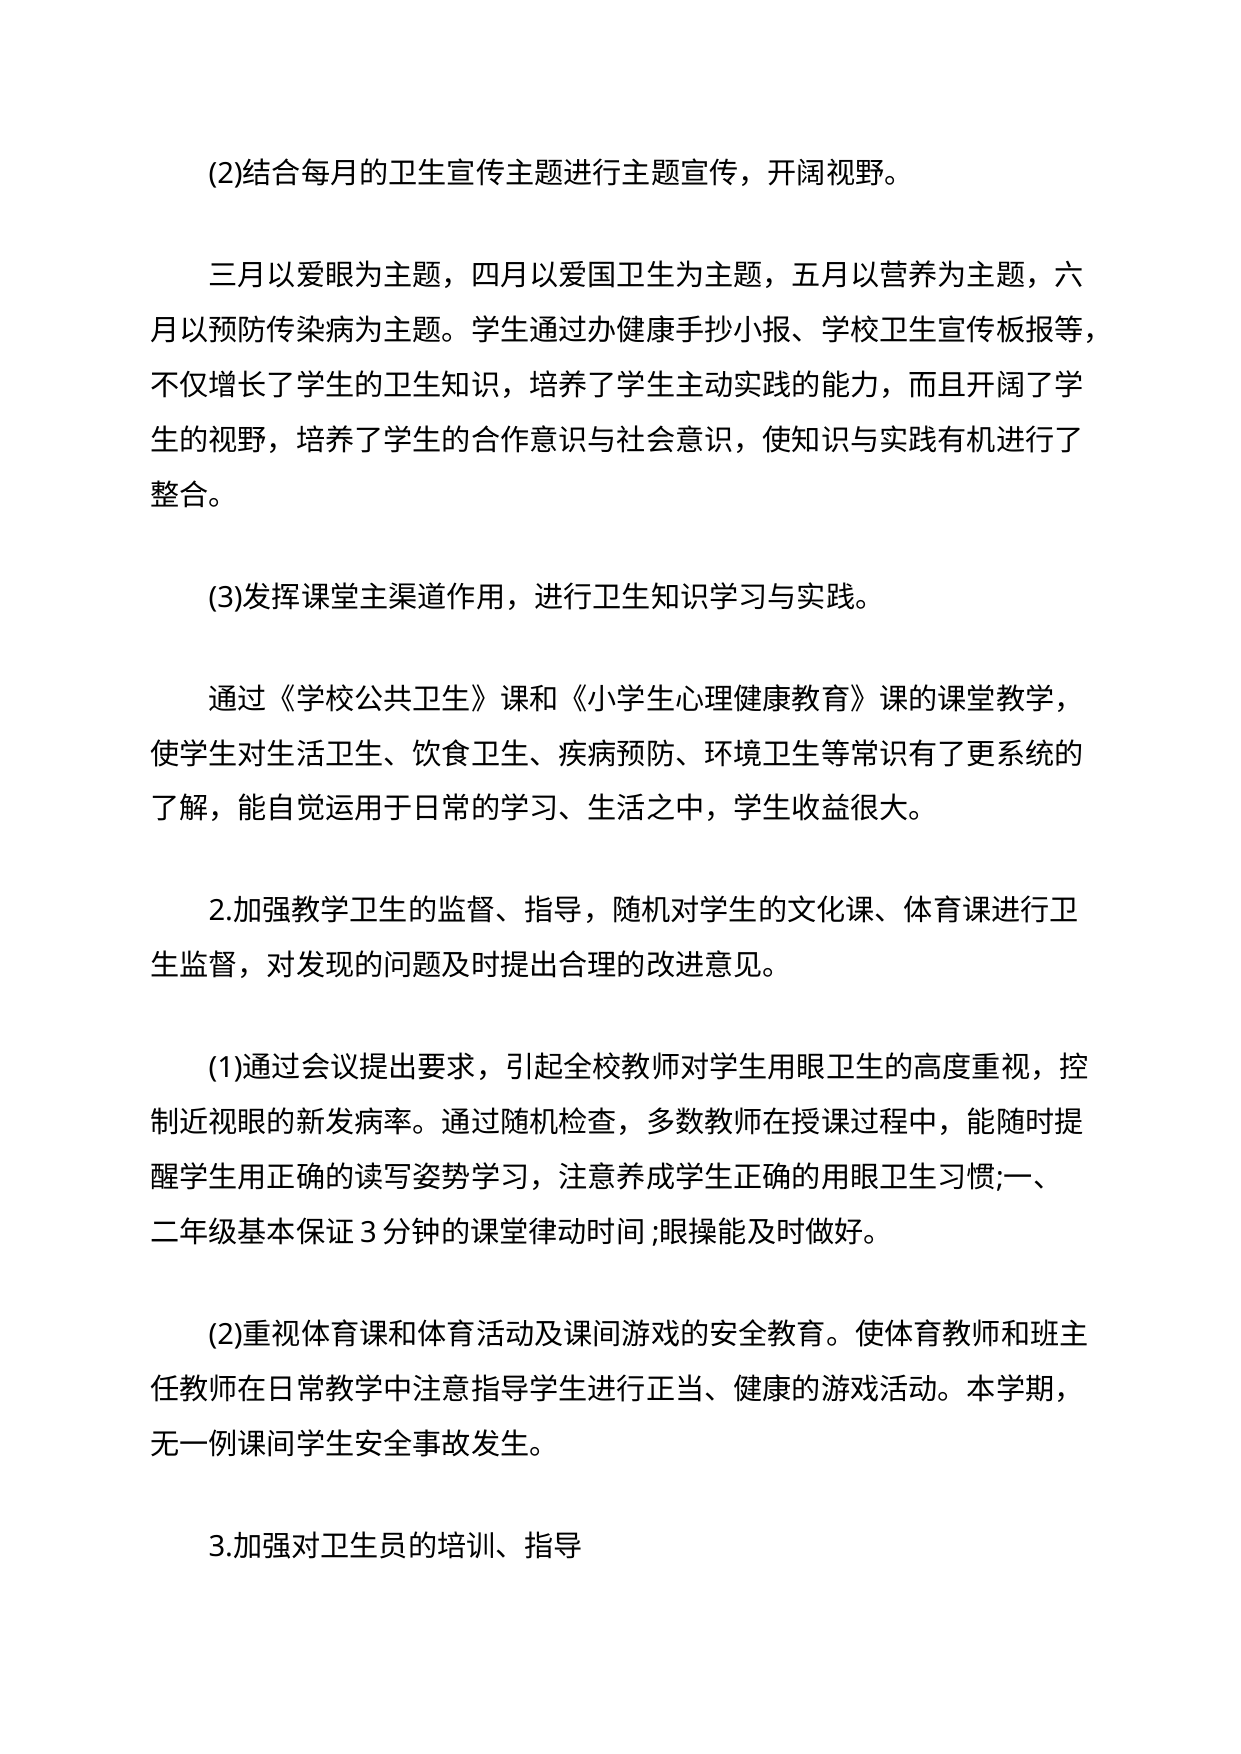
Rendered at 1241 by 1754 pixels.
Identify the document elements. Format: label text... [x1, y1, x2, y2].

text (3)发挥课堂主渠道作用，进行卫生知识学习与实践。 [150, 573, 1090, 616]
text (2)重视体育课和体育活动及课间游戏的安全教育。使体育教师和班主任教师在日常教学中注意指导学生进行正当、健康的游戏活动。本学期，无一例课间学生安全事故发生。 [150, 1311, 1090, 1463]
text (2)结合每月的卫生宣传主题进行主题宣传，开阔视野。 [150, 150, 1090, 192]
text (1)通过会议提出要求，引起全校教师对学生用眼卫生的高度重视，控制近视眼的新发病率。通过随机检查，多数教师在授课过程中，能随时提醒学生用正确的读写姿势学习，注意养成学生正确的用眼卫生习惯;一、二年级基本保证3分钟的课堂律动时间 ;眼操能及时做好。 [150, 1044, 1090, 1251]
text 三月以爱眼为主题，四月以爱国卫生为主题，五月以营养为主题，六月以预防传染病为主题。学生通过办健康手抄小报、学校卫生宣传板报等，不仅增长了学生的卫生知识，培养了学生主动实践的能力，而且开阔了学生的视野，培养了学生的合作意识与社会意识，使知识与实践有机进行了整合。 [150, 252, 1090, 514]
text 2.加强教学卫生的监督、指导，随机对学生的文化课、体育课进行卫生监督，对发现的问题及时提出合理的改进意见。 [150, 887, 1090, 984]
text 3.加强对卫生员的培训、指导 [150, 1522, 1090, 1564]
text 通过《学校公共卫生》课和《小学生心理健康教育》课的课堂教学，使学生对生活卫生、饮食卫生、疾病预防、环境卫生等常识有了更系统的了解，能自觉运用于日常的学习、生活之中，学生收益很大。 [150, 675, 1090, 827]
